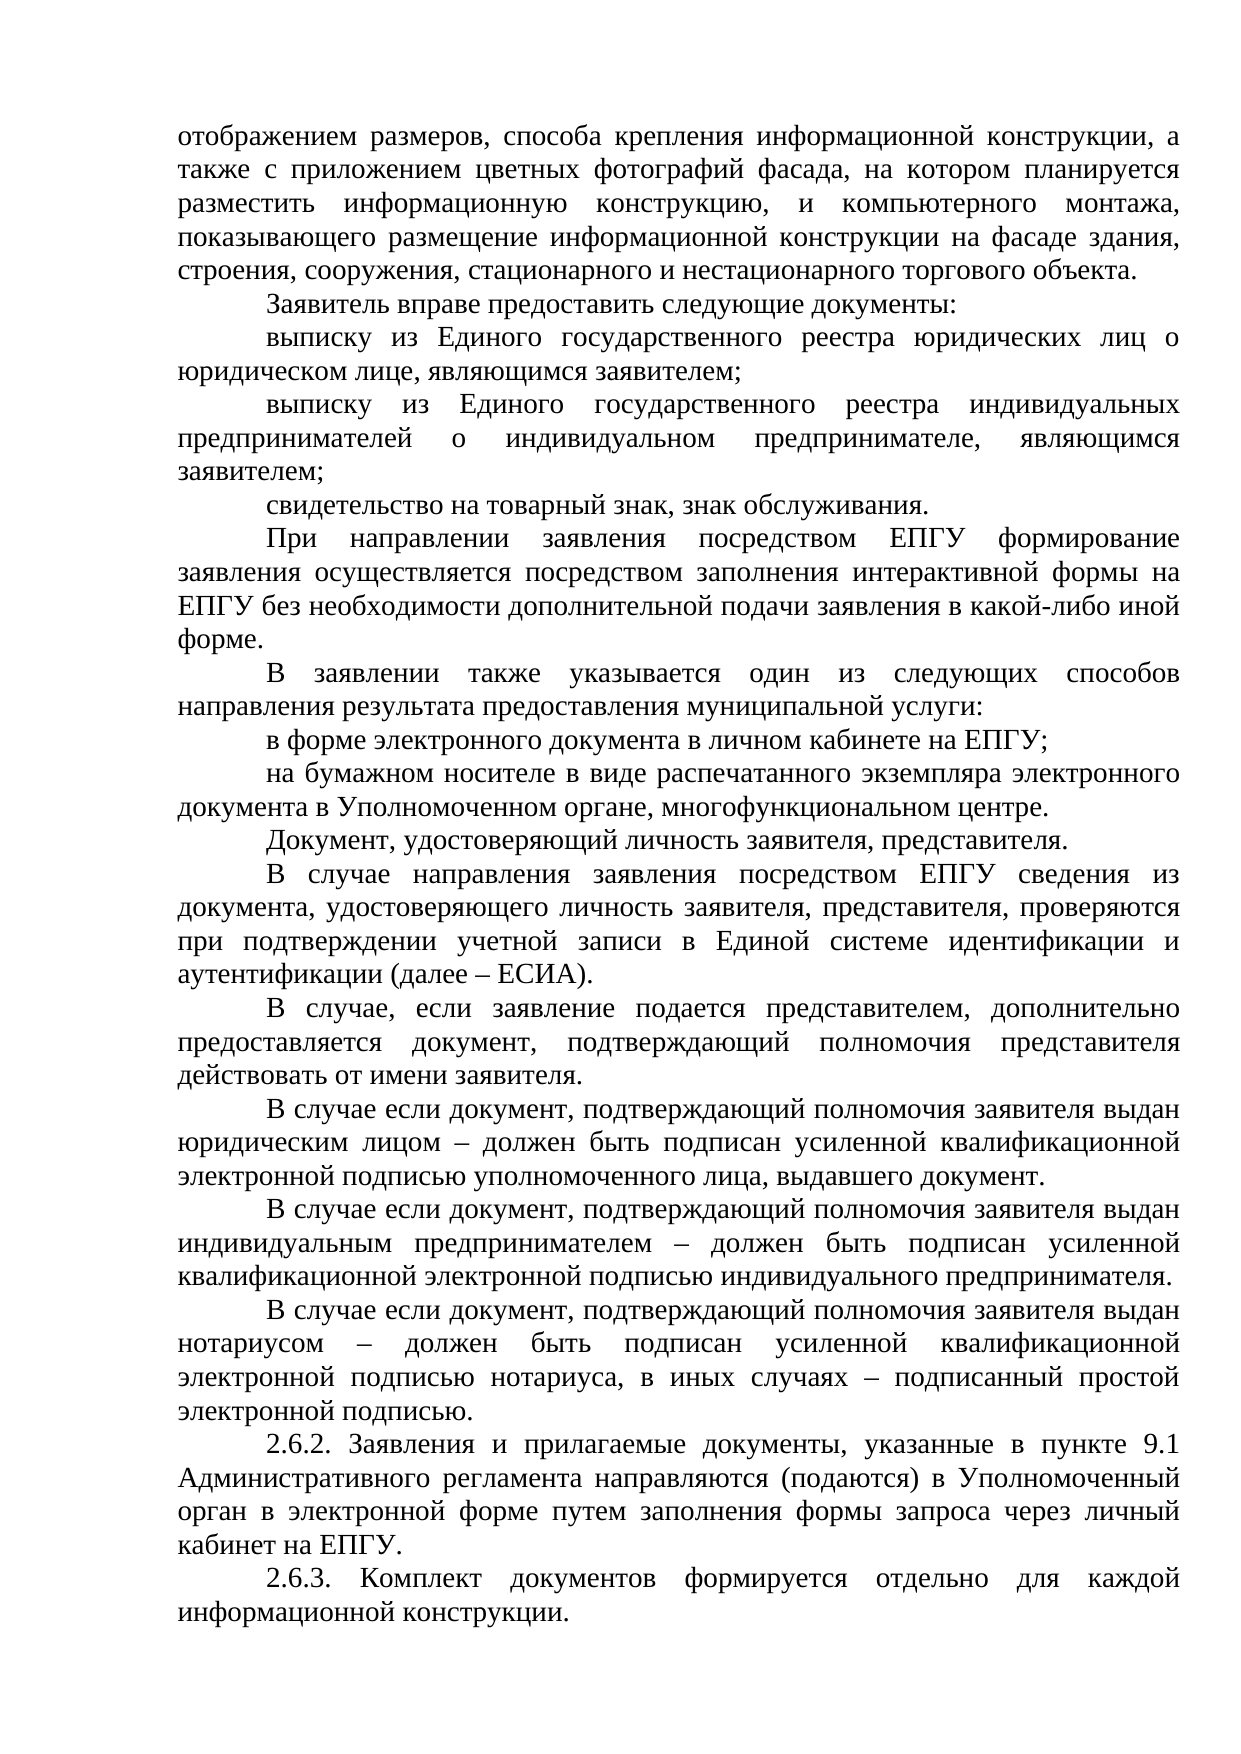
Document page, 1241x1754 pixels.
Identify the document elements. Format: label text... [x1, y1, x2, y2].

text 2.6.3. Комплект документов формируется отдельно для каждой информационной конструкции. [177, 1560, 1181, 1627]
text При направлении заявления посредством ЕПГУ формирование заявления осуществляется посредством заполнения интерактивной формы на ЕПГУ без необходимости дополнительной подачи заявления в какой-либо иной форме. [177, 521, 1181, 655]
text на бумажном носителе в виде распечатанного экземпляра электронного документа в Уполномоченном органе, многофункциональном центре. [177, 755, 1181, 822]
text выписку из Единого государственного реестра юридических лиц о юридическом лице, являющимся заявителем; [177, 319, 1181, 386]
text свидетельство на товарный знак, знак обслуживания. [177, 487, 1181, 521]
text В случае если документ, подтверждающий полномочия заявителя выдан нотариусом – должен быть подписан усиленной квалификационной электронной подписью нотариуса, в иных случаях – подписанный простой электронной подписью. [177, 1292, 1181, 1426]
text В случае если документ, подтверждающий полномочия заявителя выдан юридическим лицом – должен быть подписан усиленной квалификационной электронной подписью уполномоченного лица, выдавшего документ. [177, 1091, 1181, 1191]
text В случае если документ, подтверждающий полномочия заявителя выдан индивидуальным предпринимателем – должен быть подписан усиленной квалификационной электронной подписью индивидуального предпринимателя. [177, 1191, 1181, 1292]
text в форме электронного документа в личном кабинете на ЕПГУ; [177, 722, 1181, 755]
text В случае, если заявление подается представителем, дополнительно предоставляется документ, подтверждающий полномочия представителя действовать от имени заявителя. [177, 990, 1181, 1091]
text В заявлении также указывается один из следующих способов направления результата предоставления муниципальной услуги: [177, 655, 1181, 722]
text В случае направления заявления посредством ЕПГУ сведения из документа, удостоверяющего личность заявителя, представителя, проверяются при подтверждении учетной записи в Единой системе идентификации и аутентификации (далее – ЕСИА). [177, 856, 1181, 990]
text Документ, удостоверяющий личность заявителя, представителя. [177, 822, 1181, 856]
text выписку из Единого государственного реестра индивидуальных предпринимателей о индивидуальном предпринимателе, являющимся заявителем; [177, 386, 1181, 487]
text 2.6.2. Заявления и прилагаемые документы, указанные в пункте 9.1 Административного регламента направляются (подаются) в Уполномоченный орган в электронной форме путем заполнения формы запроса через личный кабинет на ЕПГУ. [177, 1426, 1181, 1560]
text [177, 118, 1181, 286]
text Заявитель вправе предоставить следующие документы: [177, 286, 1181, 319]
